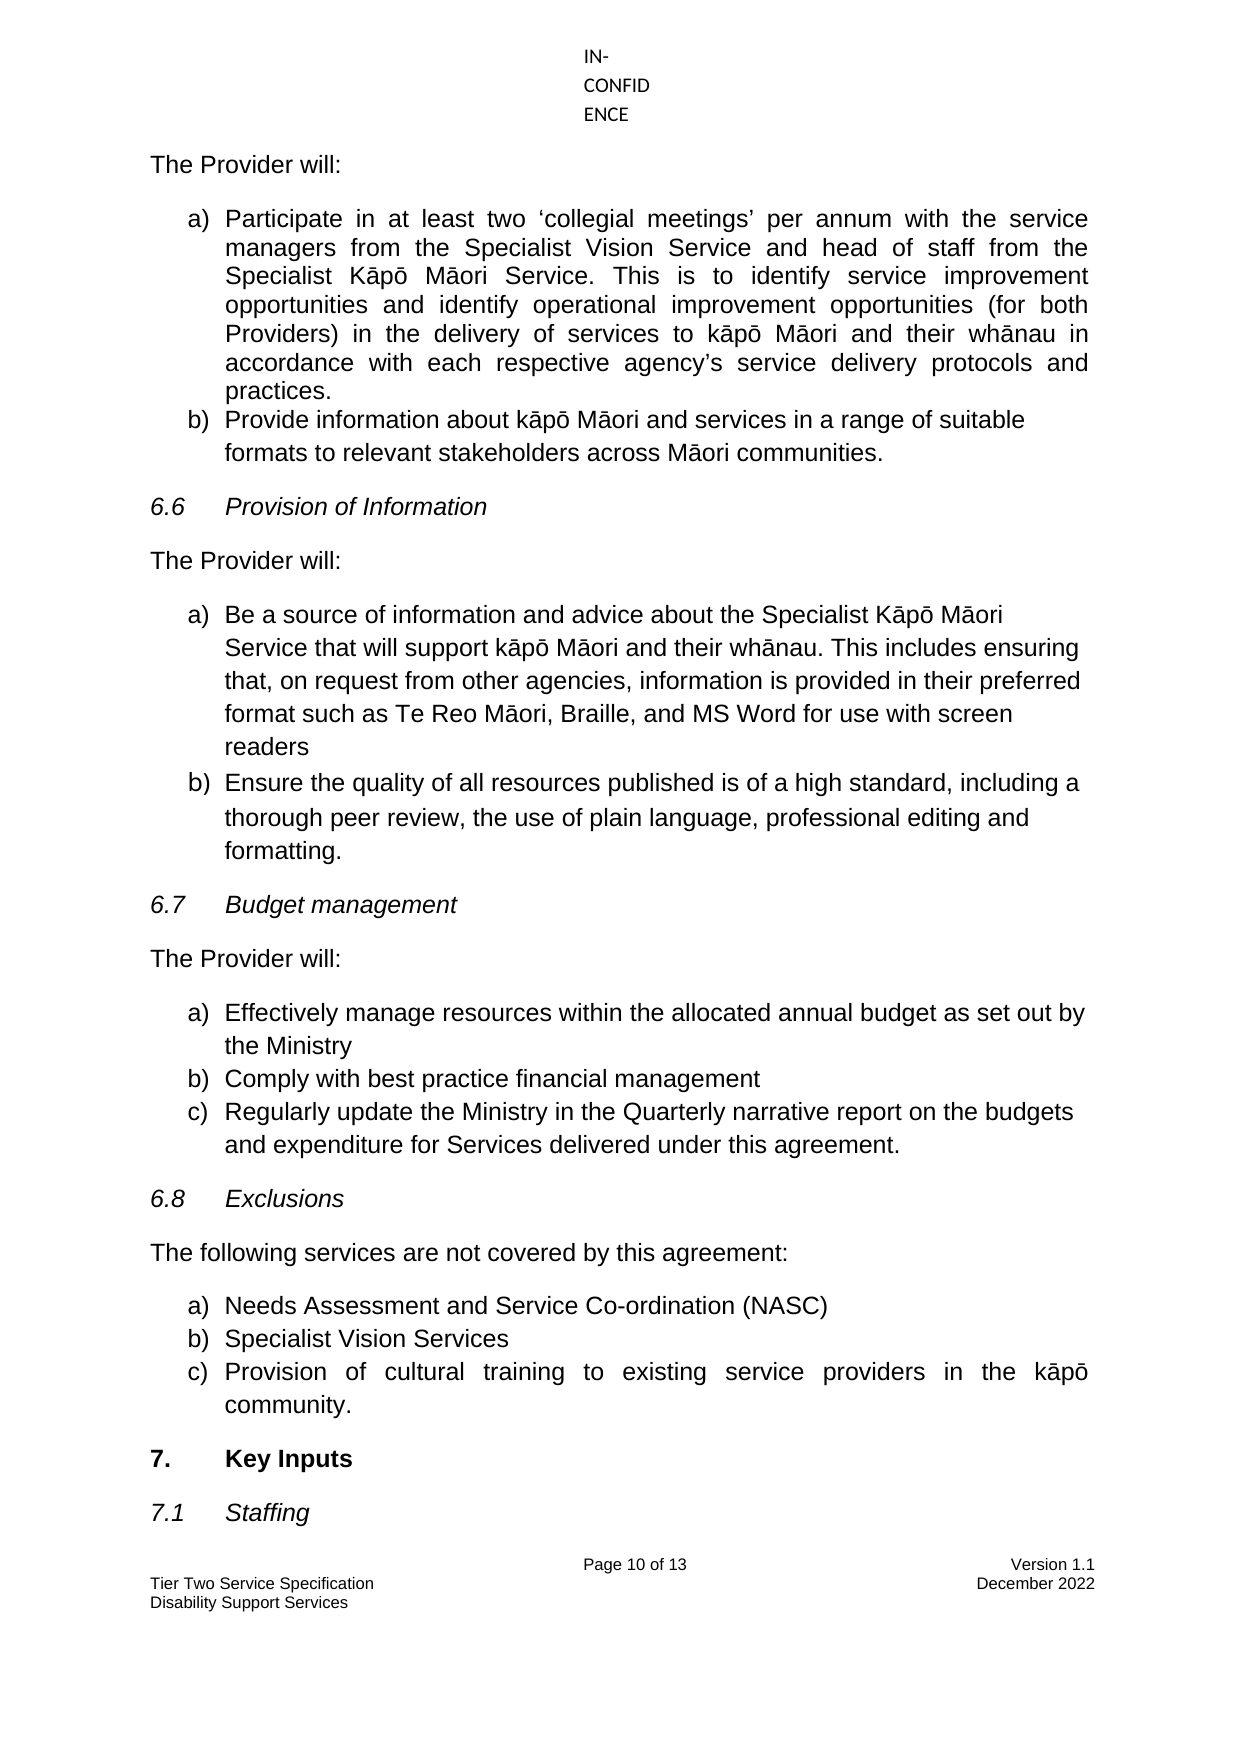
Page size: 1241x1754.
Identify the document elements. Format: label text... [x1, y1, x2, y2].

list Be a source of information and advice about the Specialist Kāpō Māori Service that will support kāpō Māori and their whānau. This includes ensuring that, on request from other agencies, information is provided in their preferred format such as Te Reo Māori, Braille, and MS Word for use with screen readers [187, 600, 1090, 761]
list Regularly update the Ministry in the Quarterly narrative report on the budgets and expenditure for Services delivered under this agreement. [187, 1097, 1090, 1158]
list Provision of cultural training to existing service providers in the kāpō community. [187, 1357, 1090, 1419]
text The Provider will: [150, 150, 1090, 179]
text The Provider will: [150, 546, 1090, 574]
subtitle 7.1 Staffing [150, 1498, 1090, 1527]
list Provide information about kāpō Māori and services in a range of suitable formats to relevant stakeholders across Māori communities. [187, 405, 1090, 467]
list Comply with best practice financial management [187, 1064, 1090, 1092]
list Participate in at least two ‘collegial meetings’ per annum with the service managers from the Specialist Vision Service and head of staff from the Specialist Kāpō Māori Service. This is to identify service improvement opportunities and identify operational improvement opportunities (for both Providers) in the delivery of services to kāpō Māori and their whānau in accordance with each respective agency’s service delivery protocols and practices. [187, 204, 1090, 405]
subtitle 6.7 Budget management [150, 890, 1090, 919]
list Needs Assessment and Service Co-ordination (NASC) [187, 1291, 1090, 1320]
subtitle 7. Key Inputs [150, 1444, 1090, 1473]
list Effectively manage resources within the allocated annual budget as set out by the Ministry [187, 998, 1090, 1059]
subtitle 6.6 Provision of Information [150, 492, 1090, 521]
text The Provider will: [150, 944, 1090, 973]
subtitle 6.8 Exclusions [150, 1184, 1090, 1212]
text The following services are not covered by this agreement: [150, 1237, 1090, 1266]
list Specialist Vision Services [187, 1324, 1090, 1353]
list Ensure the quality of all resources published is of a high standard, including a thorough peer review, the use of plain language, professional editing and formatting. [187, 765, 1090, 865]
